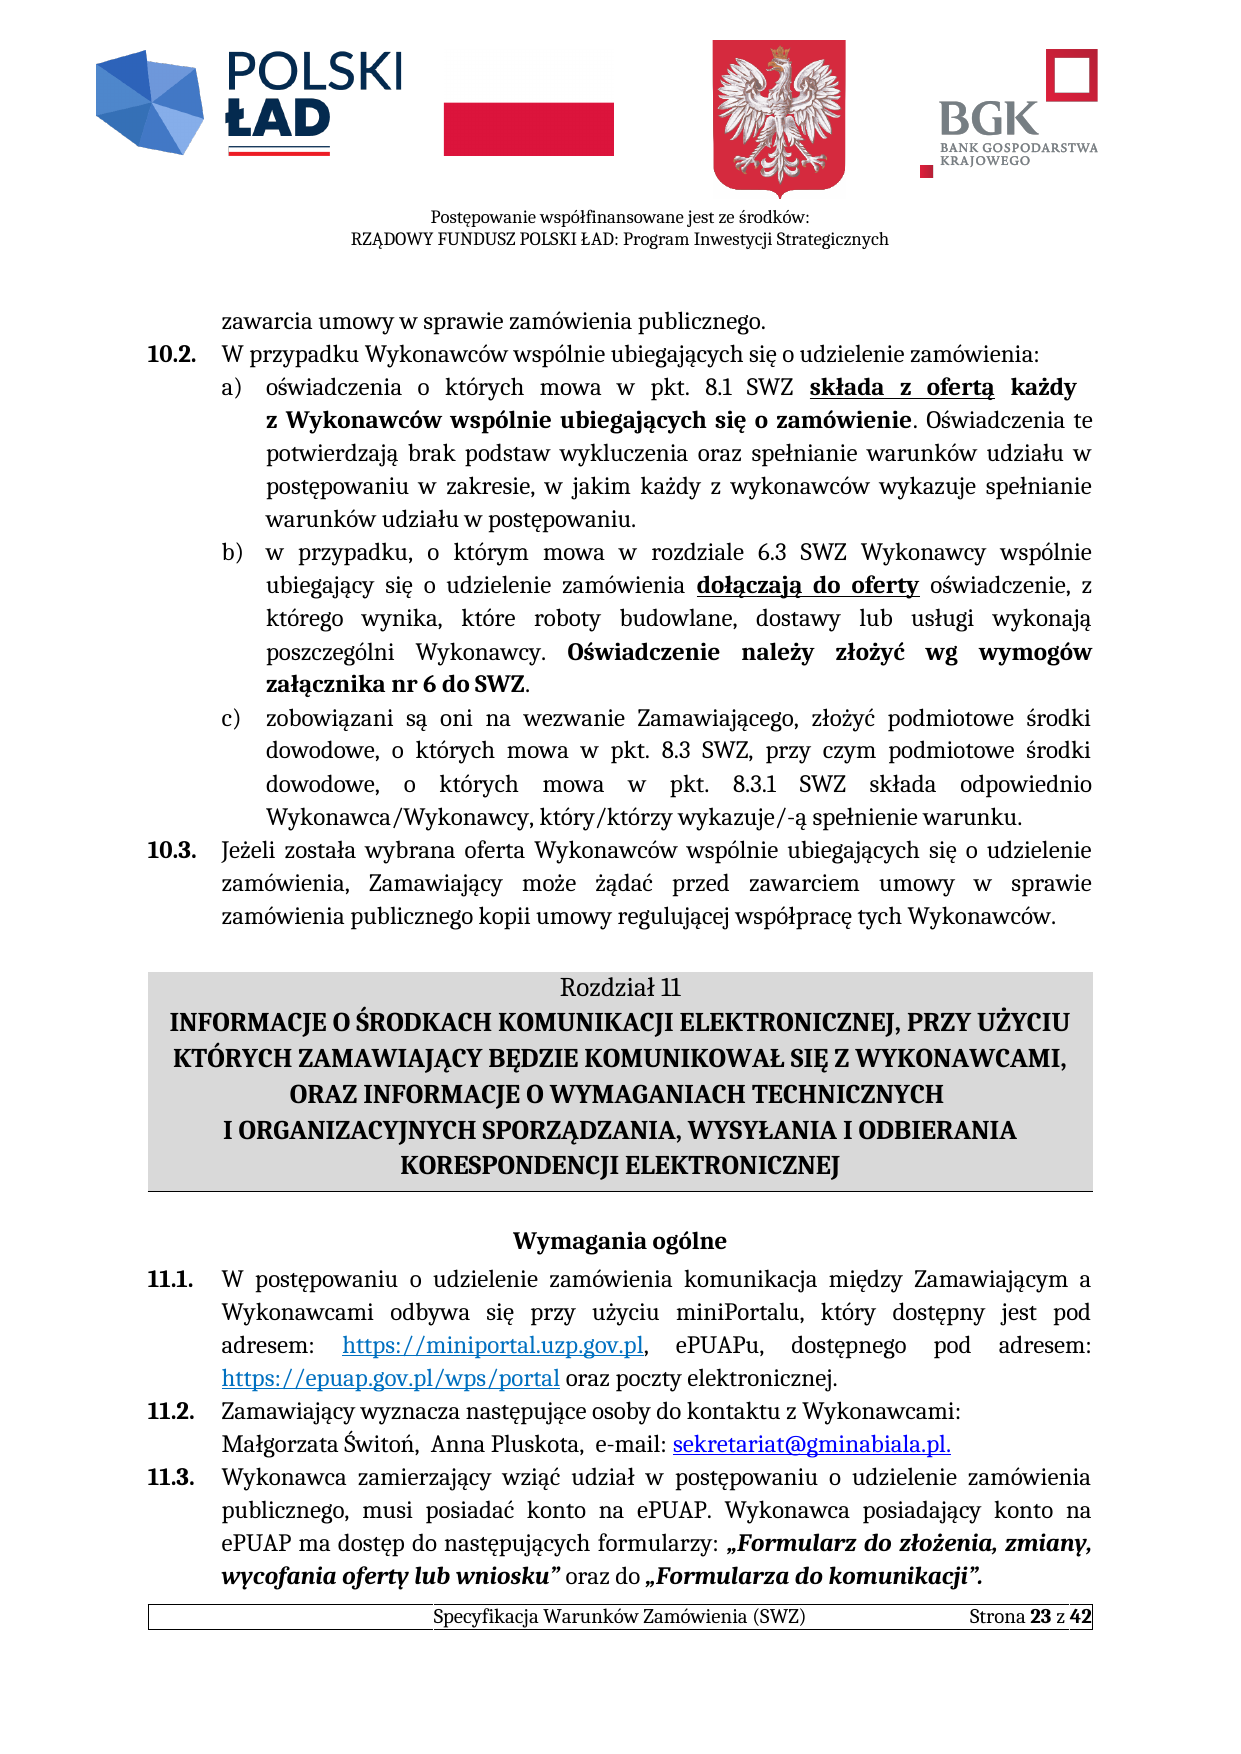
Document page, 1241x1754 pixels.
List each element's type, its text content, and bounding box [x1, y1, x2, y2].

list zobowiązani są oni na wezwanie Zamawiającego, złożyć podmiotowe środki dowodowe, o których mowa w pkt. 8.3 SWZ, przy czym podmiotowe środki dowodowe, o których mowa w pkt. 8.3.1 SWZ składa odpowiednio Wykonawca/Wykonawcy, który/którzy wykazuje/-ą spełnienie warunku. [221, 703, 1093, 831]
list W przypadku Wykonawców wspólnie ubiegających się o udzielenie zamówienia: [148, 340, 1093, 369]
picture [920, 49, 1098, 178]
list W postępowaniu o udzielenie zamówienia komunikacja między Zamawiającym a Wykonawcami odbywa się przy użyciu miniPortalu, który dostępny jest pod adresem: https://miniportal.uzp.gov.pl, ePUAPu, dostępnego pod adresem: https://epuap.gov.pl/wps/portal oraz poczty elektronicznej. [148, 1264, 1093, 1392]
list Zamawiający wyznacza następujące osoby do kontaktu z Wykonawcami: [148, 1397, 1093, 1425]
list w przypadku, o którym mowa w rozdziale 6.3 SWZ Wykonawcy wspólnie ubiegający się o udzielenie zamówienia dołączają do oferty oświadczenie, z którego wynika, które roboty budowlane, dostawy lub usługi wykonają poszczególni Wykonawcy. Oświadczenie należy złożyć wg wymogów załącznika nr 6 do SWZ. [221, 538, 1093, 699]
list Jeżeli została wybrana oferta Wykonawców wspólnie ubiegających się o udzielenie zamówienia, Zamawiający może żądać przed zawarciem umowy w sprawie zamówienia publicznego kopii umowy regulującej współpracę tych Wykonawców. [148, 836, 1093, 930]
list Wykonawca zamierzający wziąć udział w postępowaniu o udzielenie zamówienia publicznego, musi posiadać konto na ePUAP. Wykonawca posiadający konto na ePUAP ma dostęp do następujących formularzy: „Formularz do złożenia, zmiany, wycofania oferty lub wniosku” oraz do „Formularza do komunikacji”. [148, 1463, 1093, 1590]
picture [443, 49, 614, 156]
picture [712, 40, 846, 199]
list Wymagania ogólne [148, 1227, 1093, 1256]
table_header Rozdział 11 INFORMACJE O ŚRODKACH KOMUNIKACJI ELEKTRONICZNEJ, PRZY UŻYCIU KTÓRYCH ZAMAWIAJĄCY BĘDZIE KOMUNIKOWAŁ SIĘ Z WYKONAWCAMI, ORAZ INFORMACJE O WYMAGANIACH TECHNICZNYCH I ORGANIZACYJNYCH SPORZĄDZANIA, WYSYŁANIA I ODBIERANIA KORESPONDENCJI ELEKTRONICZNEJ [148, 972, 1093, 1191]
picture [96, 50, 402, 156]
list Małgorzata Świtoń, Anna Pluskota, e-mail: sekretariat@gminabiala.pl. [221, 1429, 1093, 1458]
list oświadczenia o których mowa w pkt. 8.1 SWZ składa z ofertą każdy z Wykonawców wspólnie ubiegających się o zamówienie. Oświadczenia te potwierdzają brak podstaw wykluczenia oraz spełnianie warunków udziału w postępowaniu w zakresie, w jakim każdy z wykonawców wykazuje spełnianie warunków udziału w postępowaniu. [221, 373, 1093, 534]
